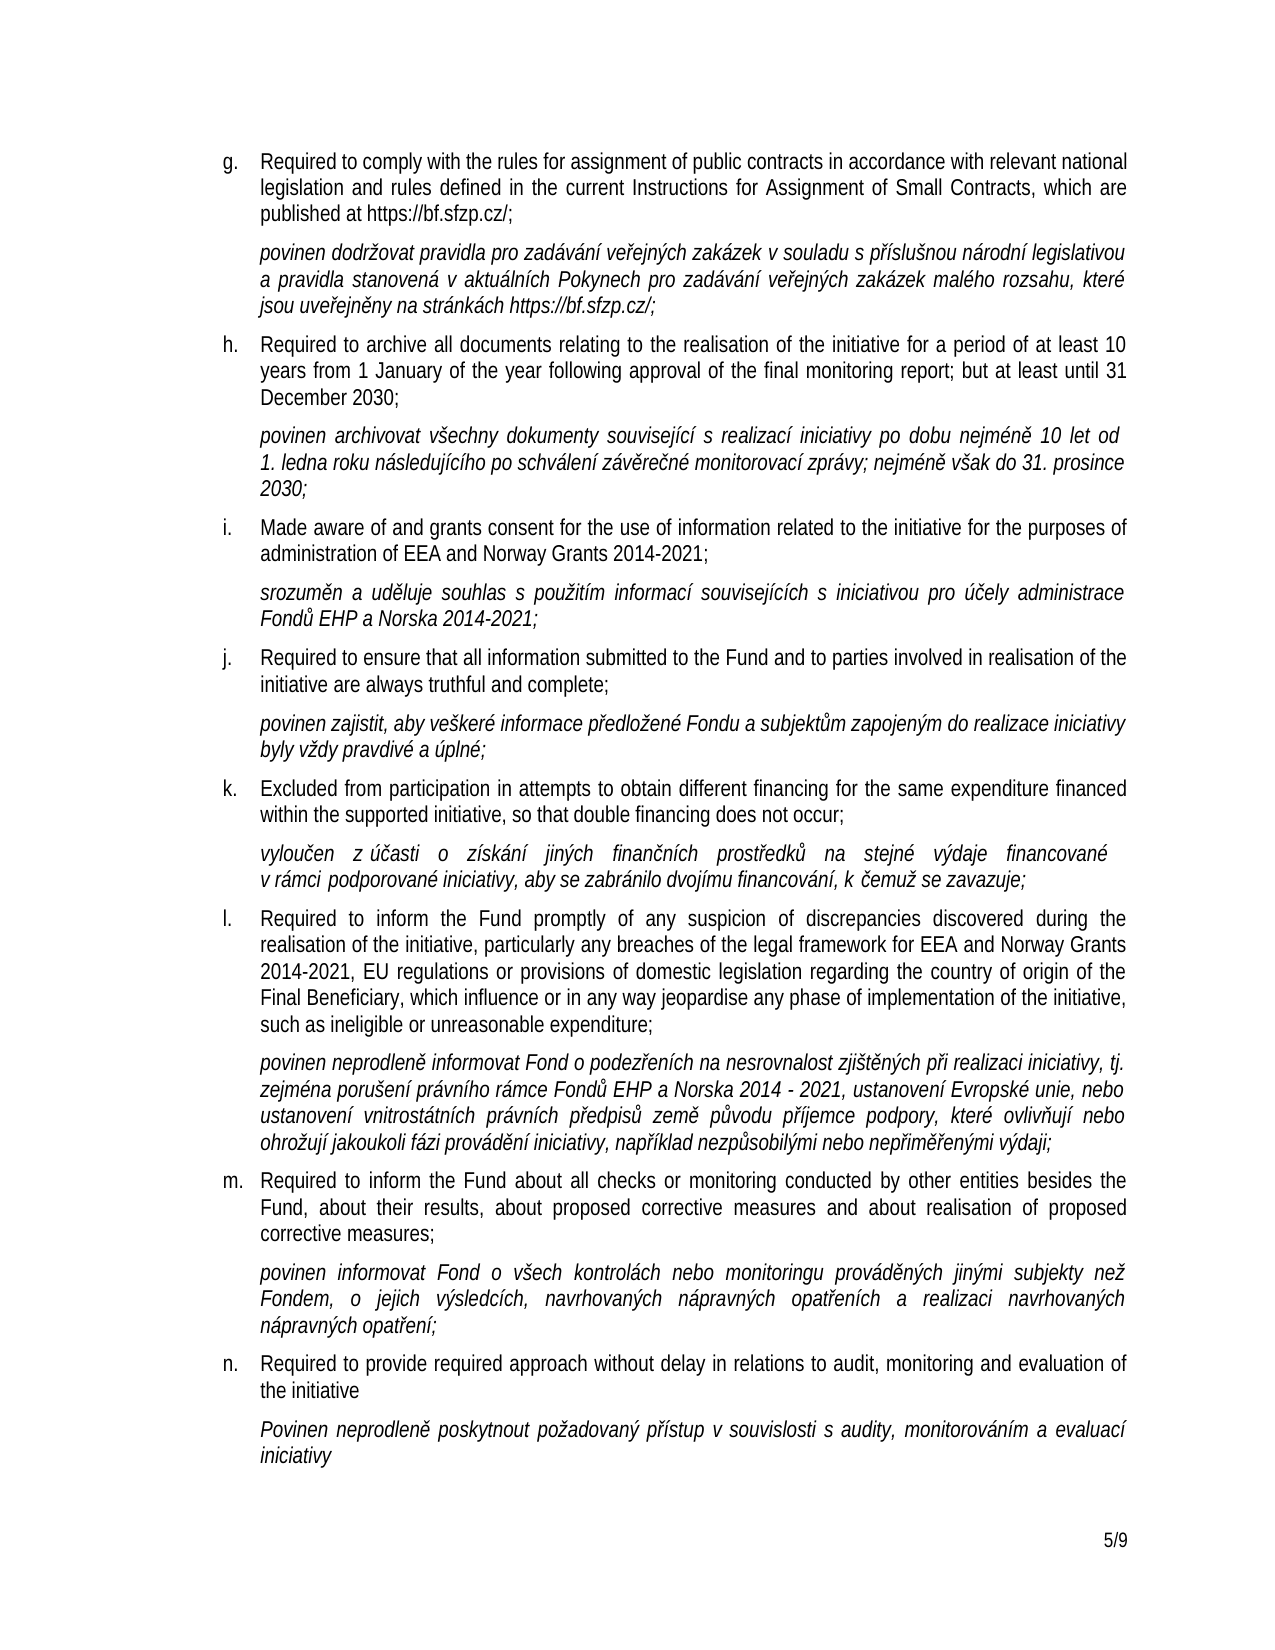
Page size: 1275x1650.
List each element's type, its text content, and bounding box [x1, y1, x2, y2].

text povinen zajistit, aby veškeré informace předložené Fondu a subjektům zapojeným do realizace iniciativy byly vždy pravdivé a úplné; [260, 709, 1127, 762]
text povinen neprodleně informovat Fond o podezřeních na nesrovnalost zjištěných při realizaci iniciativy, tj. zejména porušení právního rámce Fondů EHP a Norska 2014 - 2021, ustanovení Evropské unie, nebo ustanovení vnitrostátních právních předpisů země původu příjemce podpory, které ovlivňují nebo ohrožují jakoukoli fázi provádění iniciativy, například nezpůsobilými nebo nepřiměřenými výdaji; [260, 1049, 1127, 1155]
list Required to inform the Fund about all checks or monitoring conducted by other entities besides the Fund, about their results, about proposed corrective measures and about realisation of proposed corrective measures; [223, 1167, 1127, 1246]
list povinen dodržovat pravidla pro zadávání veřejných zakázek v souladu s příslušnou národní legislativou a pravidla stanovená v aktuálních Pokynech pro zadávání veřejných zakázek malého rozsahu, které jsou uveřejněny na stránkách https://bf.sfzp.cz/; [260, 239, 1127, 318]
text Povinen neprodleně poskytnout požadovaný přístup v souvislosti s audity, monitorováním a evaluací iniciativy [260, 1416, 1127, 1468]
list Required to ensure that all information submitted to the Fund and to parties involved in realisation of the initiative are always truthful and complete; [223, 644, 1127, 697]
text vyloučen z účasti o získání jiných finančních prostředků na stejné výdaje financované v rámci podporované iniciativy, aby se zabránilo dvojímu financování, k čemuž se zavazuje; [260, 840, 1127, 893]
list Made aware of and grants consent for the use of information related to the initiative for the purposes of administration of EEA and Norway Grants 2014-2021; [223, 514, 1127, 567]
list Required to provide required approach without delay in relations to audit, monitoring and evaluation of the initiative [223, 1350, 1127, 1403]
text srozuměn a uděluje souhlas s použitím informací souvisejících s iniciativou pro účely administrace Fondů EHP a Norska 2014-2021; [260, 579, 1127, 632]
text povinen informovat Fond o všech kontrolách nebo monitoringu prováděných jinými subjekty než Fondem, o jejich výsledcích, navrhovaných nápravných opatřeních a realizaci navrhovaných nápravných opatření; [260, 1259, 1127, 1338]
list Excluded from participation in attempts to obtain different financing for the same expenditure financed within the supported initiative, so that double financing does not occur; [223, 775, 1127, 827]
list Required to archive all documents relating to the realisation of the initiative for a period of at least 10 years from 1 January of the year following approval of the final monitoring report; but at least until 31 December 2030; [223, 331, 1127, 410]
text povinen archivovat všechny dokumenty související s realizací iniciativy po dobu nejméně 10 let od 1. ledna roku následujícího po schválení závěrečné monitorovací zprávy; nejméně však do 31. prosince 2030; [260, 422, 1127, 501]
list Required to inform the Fund promptly of any suspicion of discrepancies discovered during the realisation of the initiative, particularly any breaches of the legal framework for EEA and Norway Grants 2014-2021, EU regulations or provisions of domestic legislation regarding the country of origin of the Final Beneficiary, which influence or in any way jeopardise any phase of implementation of the initiative, such as ineligible or unreasonable expenditure; [223, 905, 1127, 1037]
list Required to comply with the rules for assignment of public contracts in accordance with relevant national legislation and rules defined in the current Instructions for Assignment of Small Contracts, which are published at https://bf.sfzp.cz/; [223, 148, 1127, 227]
